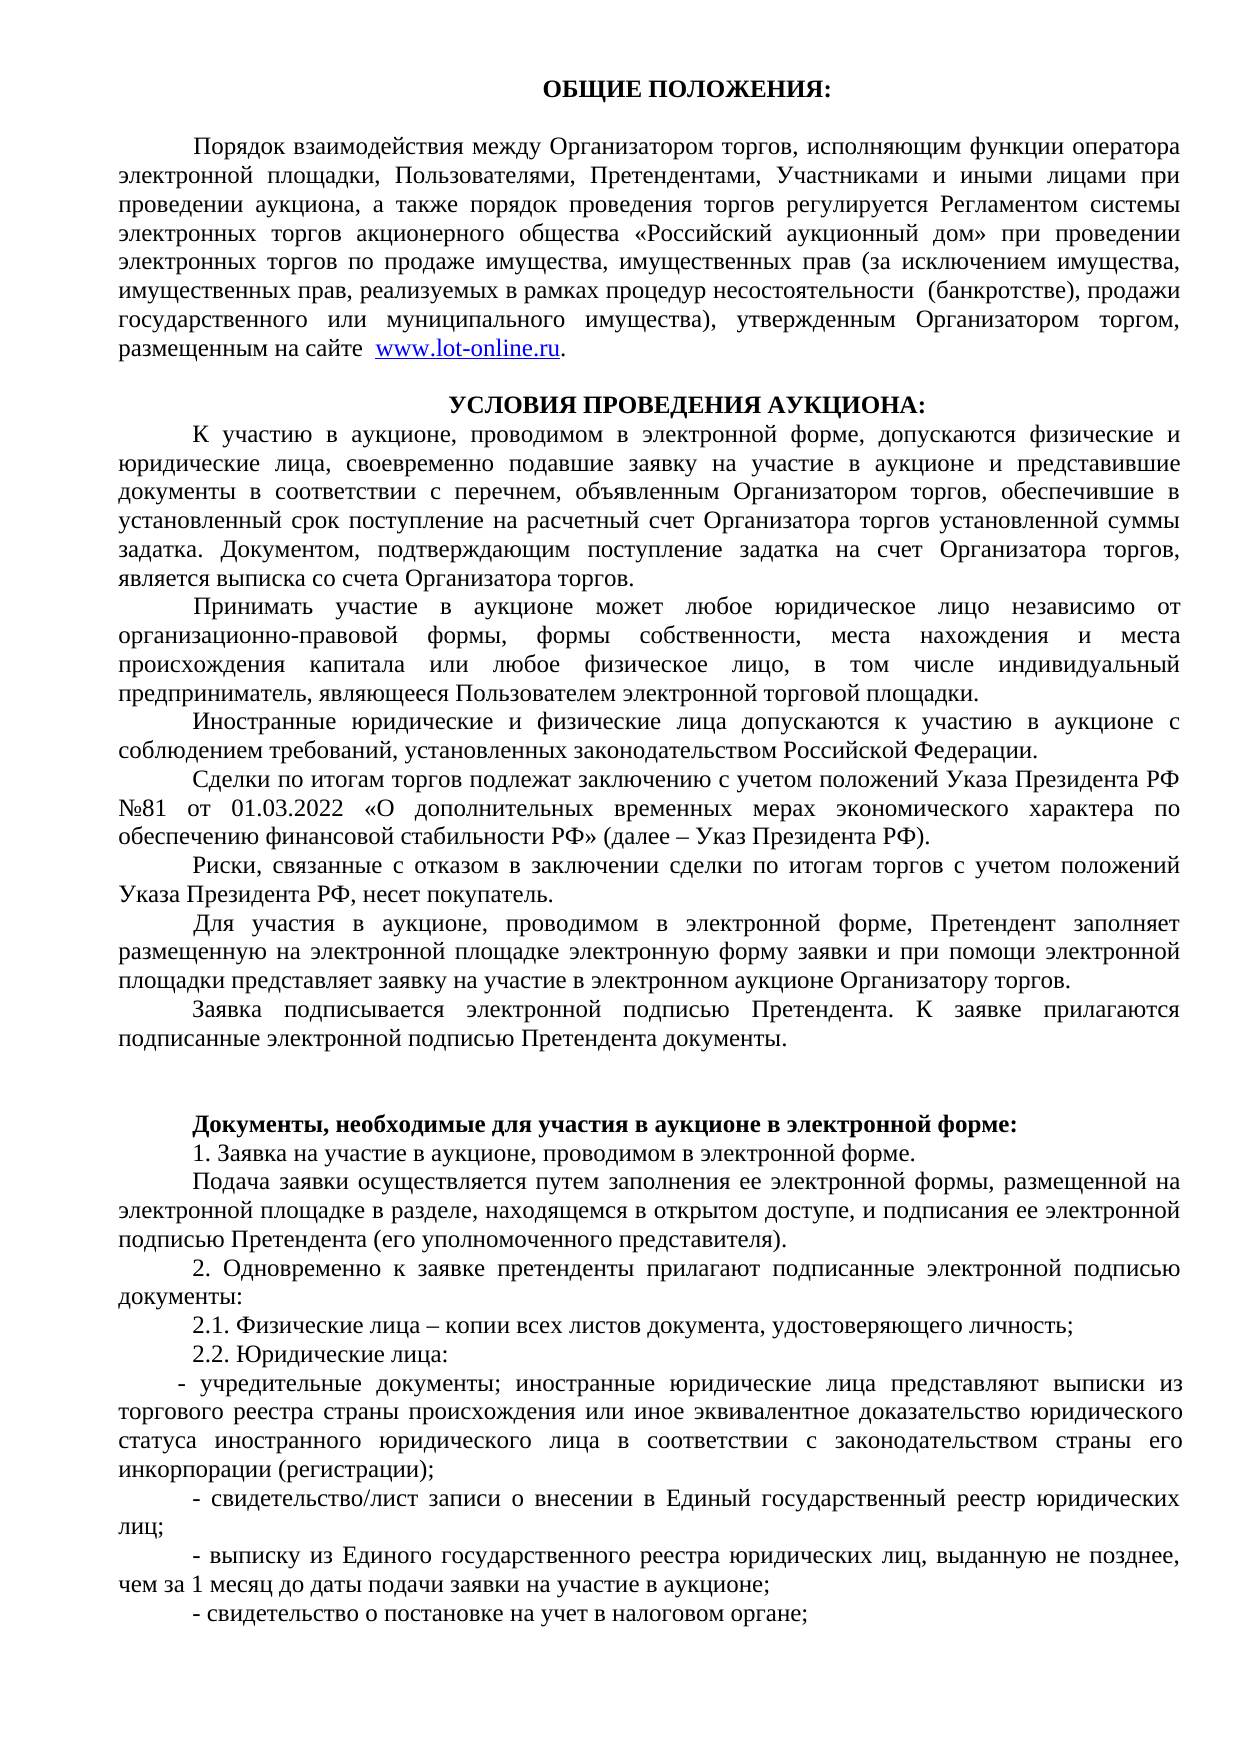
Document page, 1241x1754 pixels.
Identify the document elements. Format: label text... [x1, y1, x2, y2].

text - учредительные документы; иностранные юридические лица представляют выписки из торгового реестра страны происхождения или иное эквивалентное доказательство юридического статуса иностранного юридического лица в соответствии с законодательством страны его инкорпорации (регистрации); [118, 1368, 1184, 1483]
text Иностранные юридические и физические лица допускаются к участию в аукционе с соблюдением требований, установленных законодательством Российской Федерации. [118, 706, 1181, 764]
text - свидетельство о постановке на учет в налоговом органе; [118, 1598, 1181, 1626]
text К участию в аукционе, проводимом в электронной форме, допускаются физические и юридические лица, своевременно подавшие заявку на участие в аукционе и представившие документы в соответствии с перечнем, объявленным Организатором торгов, обеспечившие в установленный срок поступление на расчетный счет Организатора торгов установленной суммы задатка. Документом, подтверждающим поступление задатка на счет Организатора торгов, является выписка со счета Организатора торгов. [118, 419, 1181, 591]
text Для участия в аукционе, проводимом в электронной форме, Претендент заполняет размещенную на электронной площадке электронную форму заявки и при помощи электронной площадки представляет заявку на участие в электронном аукционе Организатору торгов. [118, 908, 1181, 994]
text Документы, необходимые для участия в аукционе в электронной форме: [118, 1109, 1181, 1138]
text - свидетельство/лист записи о внесении в Единый государственный реестр юридических лиц; [118, 1483, 1181, 1540]
text Подача заявки осуществляется путем заполнения ее электронной формы, размещенной на электронной площадке в разделе, находящемся в открытом доступе, и подписания ее электронной подписью Претендента (его уполномоченного представителя). [118, 1166, 1181, 1253]
text 2.1. Физические лица – копии всех листов документа, удостоверяющего личность; [118, 1310, 1181, 1339]
text Принимать участие в аукционе может любое юридическое лицо независимо от организационно-правовой формы, формы собственности, места нахождения и места происхождения капитала или любое физическое лицо, в том числе индивидуальный предприниматель, являющееся Пользователем электронной торговой площадки. [118, 591, 1182, 706]
text 2. Одновременно к заявке претенденты прилагают подписанные электронной подписью документы: [118, 1253, 1181, 1310]
text ОБЩИЕ ПОЛОЖЕНИЯ: [118, 74, 1181, 103]
text УСЛОВИЯ ПРОВЕДЕНИЯ АУКЦИОНА: [118, 390, 1181, 419]
text 2.2. Юридические лица: [118, 1339, 1181, 1368]
text Заявка подписывается электронной подписью Претендента. К заявке прилагаются подписанные электронной подписью Претендента документы. [118, 994, 1181, 1051]
text Порядок взаимодействия между Организатором торгов, исполняющим функции оператора электронной площадки, Пользователями, Претендентами, Участниками и иными лицами при проведении аукциона, а также порядок проведения торгов регулируется Регламентом системы электронных торгов акционерного общества «Российский аукционный дом» при проведении электронных торгов по продаже имущества, имущественных прав (за исключением имущества, имущественных прав, реализуемых в рамках процедур несостоятельности (банкротстве), продажи государственного или муниципального имущества), утвержденным Организатором торгом, размещенным на сайте www.lot-online.ru. [118, 131, 1181, 361]
text Сделки по итогам торгов подлежат заключению с учетом положений Указа Президента РФ №81 от 01.03.2022 «О дополнительных временных мерах экономического характера по обеспечению финансовой стабильности РФ» (далее – Указ Президента РФ). [118, 764, 1181, 850]
text Риски, связанные с отказом в заключении сделки по итогам торгов с учетом положений Указа Президента РФ, несет покупатель. [118, 850, 1181, 908]
text - выписку из Единого государственного реестра юридических лиц, выданную не позднее, чем за 1 месяц до даты подачи заявки на участие в аукционе; [118, 1540, 1181, 1598]
text 1. Заявка на участие в аукционе, проводимом в электронной форме. [118, 1138, 1181, 1166]
